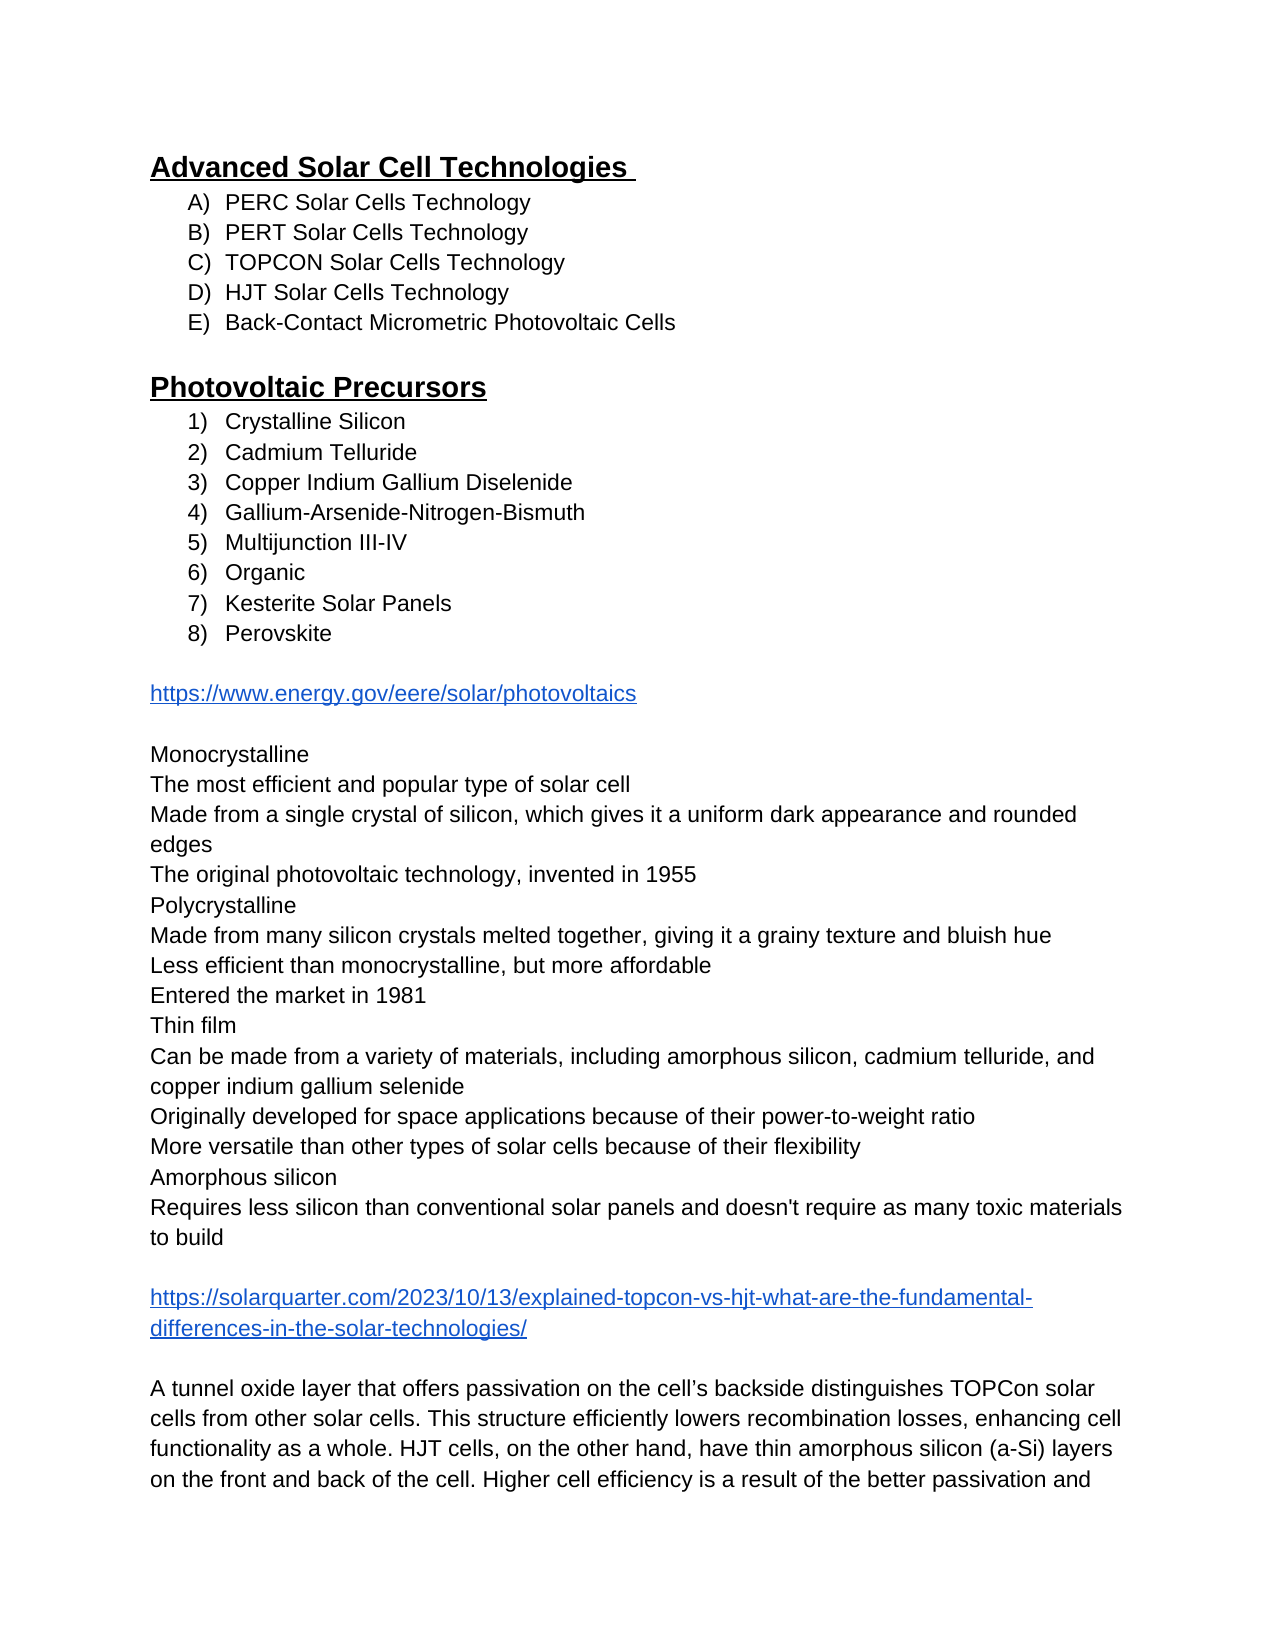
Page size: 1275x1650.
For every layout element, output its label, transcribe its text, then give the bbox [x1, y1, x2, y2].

text Less efficient than monocrystalline, but more affordable [150, 952, 1125, 978]
text The most efficient and popular type of solar cell [150, 771, 1125, 797]
text https://solarquarter.com/2023/10/13/explained-topcon-vs-hjt-what-are-the-fundamental-differences-in-the-solar-technologies/ [150, 1284, 1125, 1341]
text Polycrystalline [150, 892, 1125, 918]
list Back-Contact Micrometric Photovoltaic Cells [187, 309, 1125, 336]
list Crystalline Silicon [187, 408, 1125, 435]
text More versatile than other types of solar cells because of their flexibility [150, 1133, 1125, 1160]
text Thin film [150, 1012, 1125, 1039]
text Made from a single crystal of silicon, which gives it a uniform dark appearance and rounded edges [150, 801, 1125, 858]
text Made from many silicon crystals melted together, giving it a grainy texture and bluish hue [150, 922, 1125, 948]
text Can be made from a variety of materials, including amorphous silicon, cadmium telluride, and copper indium gallium selenide [150, 1043, 1125, 1099]
text The original photovoltaic technology, invented in 1955 [150, 861, 1125, 888]
list PERC Solar Cells Technology [187, 188, 1125, 215]
list Multijunction III-IV [187, 529, 1125, 556]
list PERT Solar Cells Technology [187, 219, 1125, 245]
text Entered the market in 1981 [150, 982, 1125, 1009]
list Kesterite Solar Panels [187, 589, 1125, 616]
text Advanced Solar Cell Technologies [150, 150, 1125, 183]
list Perovskite [187, 620, 1125, 646]
text https://www.energy.gov/eere/solar/photovoltaics [150, 680, 1125, 707]
list HJT Solar Cells Technology [187, 279, 1125, 306]
text Requires less silicon than conventional solar panels and doesn't require as many toxic materials to build [150, 1194, 1125, 1250]
text Originally developed for space applications because of their power-to-weight ratio [150, 1103, 1125, 1129]
text Photovoltaic Precursors [150, 370, 1125, 403]
text Monocrystalline [150, 741, 1125, 767]
list Gallium-Arsenide-Nitrogen-Bismuth [187, 499, 1125, 525]
list Copper Indium Gallium Diselenide [187, 469, 1125, 495]
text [150, 1375, 1125, 1492]
list Organic [187, 559, 1125, 586]
list TOPCON Solar Cells Technology [187, 249, 1125, 275]
text Amorphous silicon [150, 1163, 1125, 1190]
list Cadmium Telluride [187, 438, 1125, 465]
